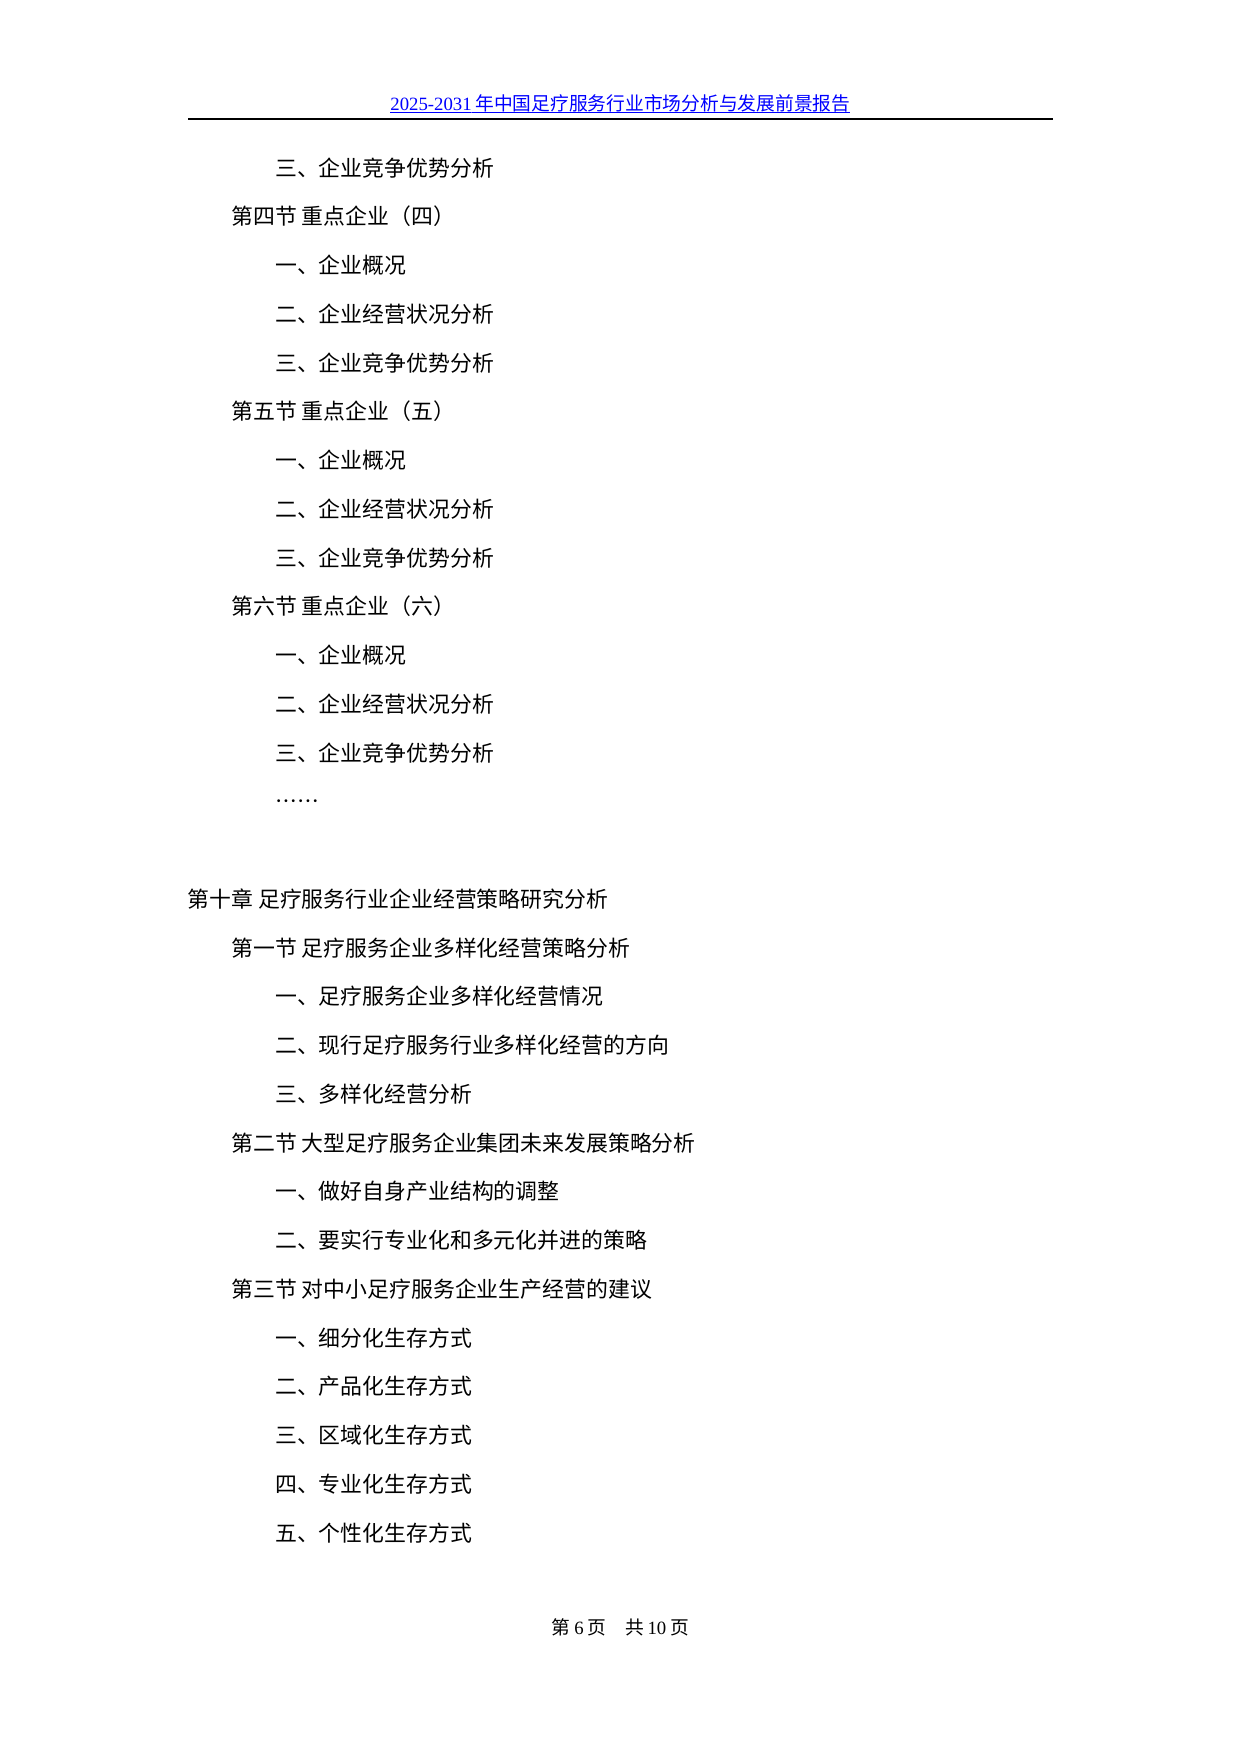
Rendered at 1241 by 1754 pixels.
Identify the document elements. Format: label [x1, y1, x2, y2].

text [187, 150, 1053, 1548]
